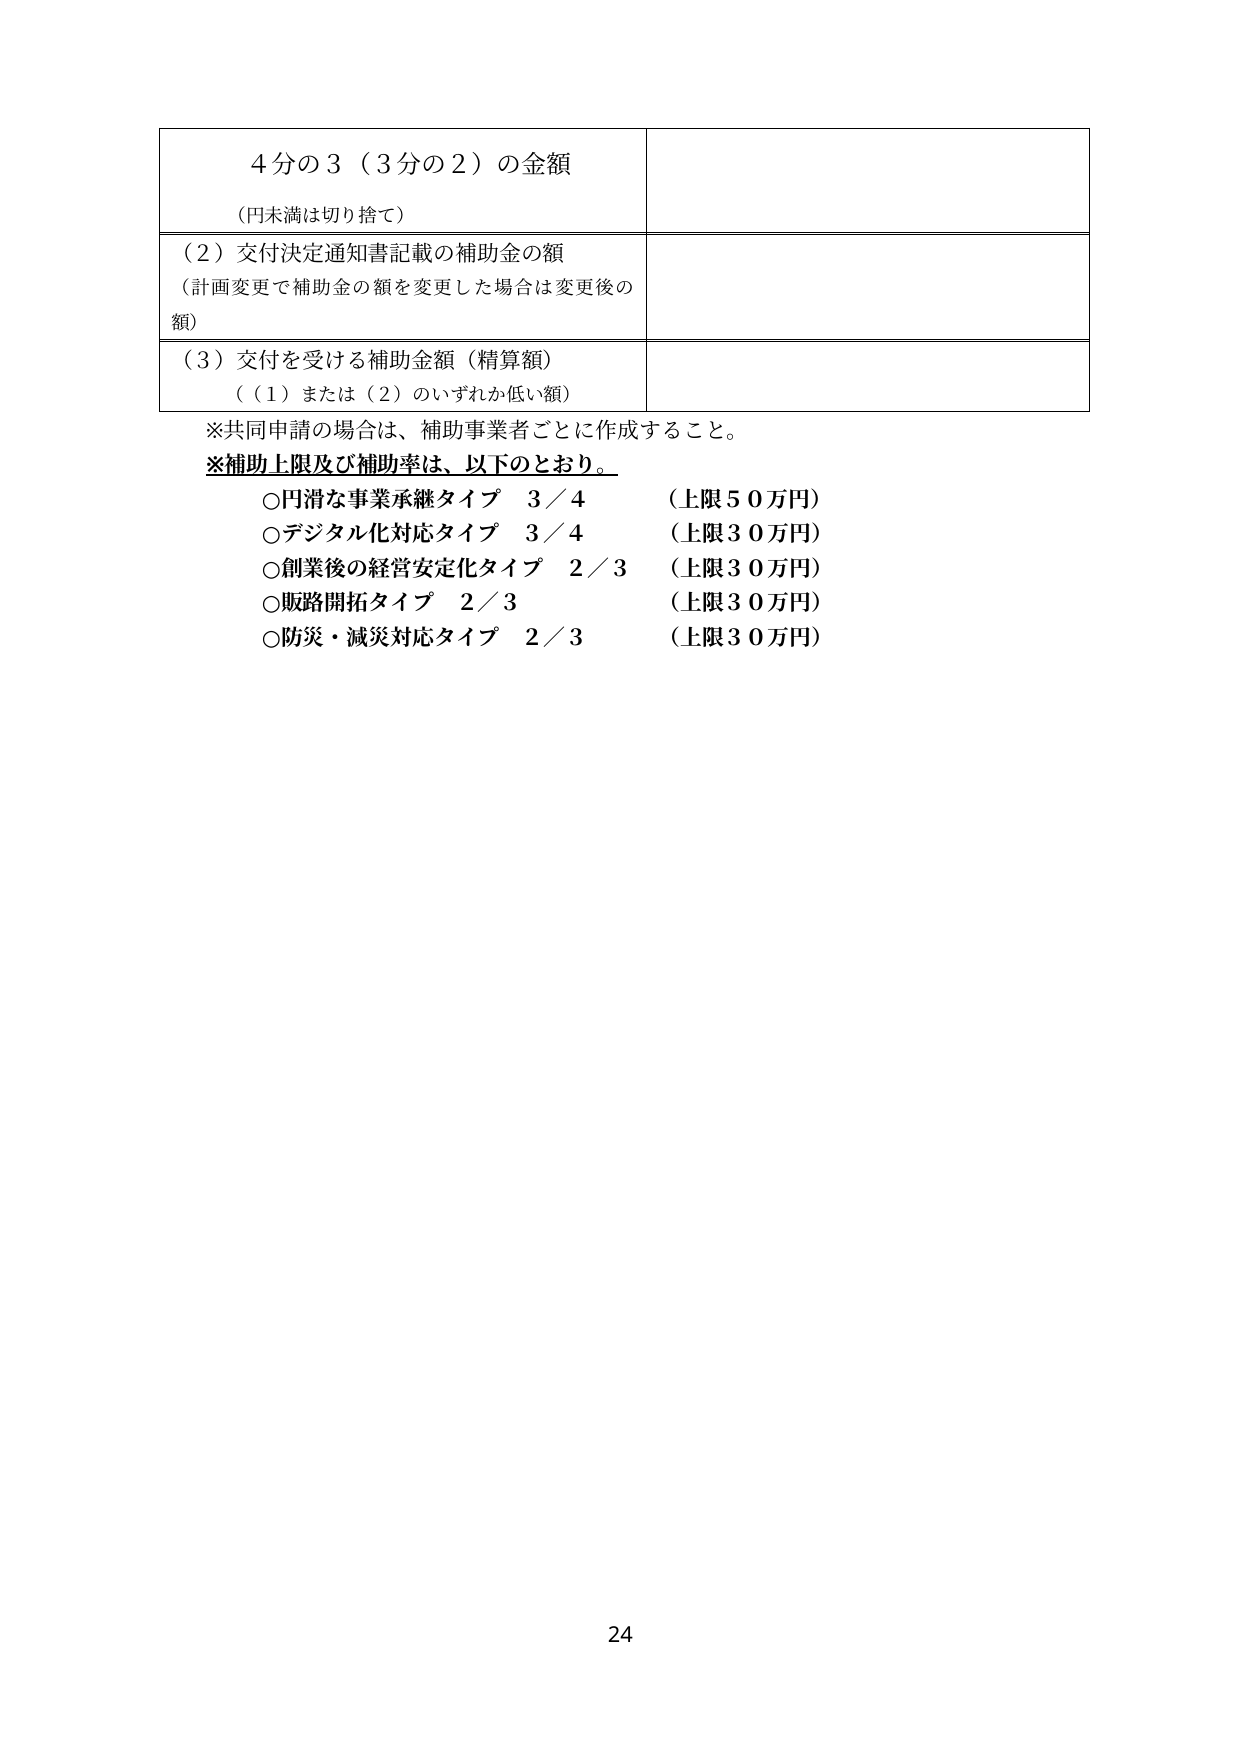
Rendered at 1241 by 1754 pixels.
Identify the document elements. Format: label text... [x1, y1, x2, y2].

text ○デジタル化対応タイプ ３／４ （上限３０万円） [130, 515, 1110, 549]
text ○防災・減災対応タイプ ２／３ （上限３０万円） [130, 618, 1110, 653]
text ○創業後の経営安定化タイプ ２／３ （上限３０万円） [130, 549, 1110, 584]
text ※共同申請の場合は、補助事業者ごとに作成すること。 [118, 412, 1122, 446]
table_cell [160, 129, 646, 232]
text ○販路開拓タイプ ２／３ （上限３０万円） [130, 584, 1110, 618]
text ○円滑な事業承継タイプ ３／４ （上限５０万円） [130, 481, 1110, 515]
table_cell [647, 342, 1089, 411]
table_cell （３）交付を受ける補助金額（精算額） （（１）または（２）のいずれか低い額） [160, 342, 646, 411]
table_cell [647, 129, 1089, 232]
text ※補助上限及び補助率は、以下のとおり。 [140, 446, 1122, 481]
table_cell [647, 235, 1089, 338]
table_cell （２）交付決定通知書記載の補助金の額 （計画変更で補助金の額を変更した場合は変更後の額） [160, 235, 646, 338]
